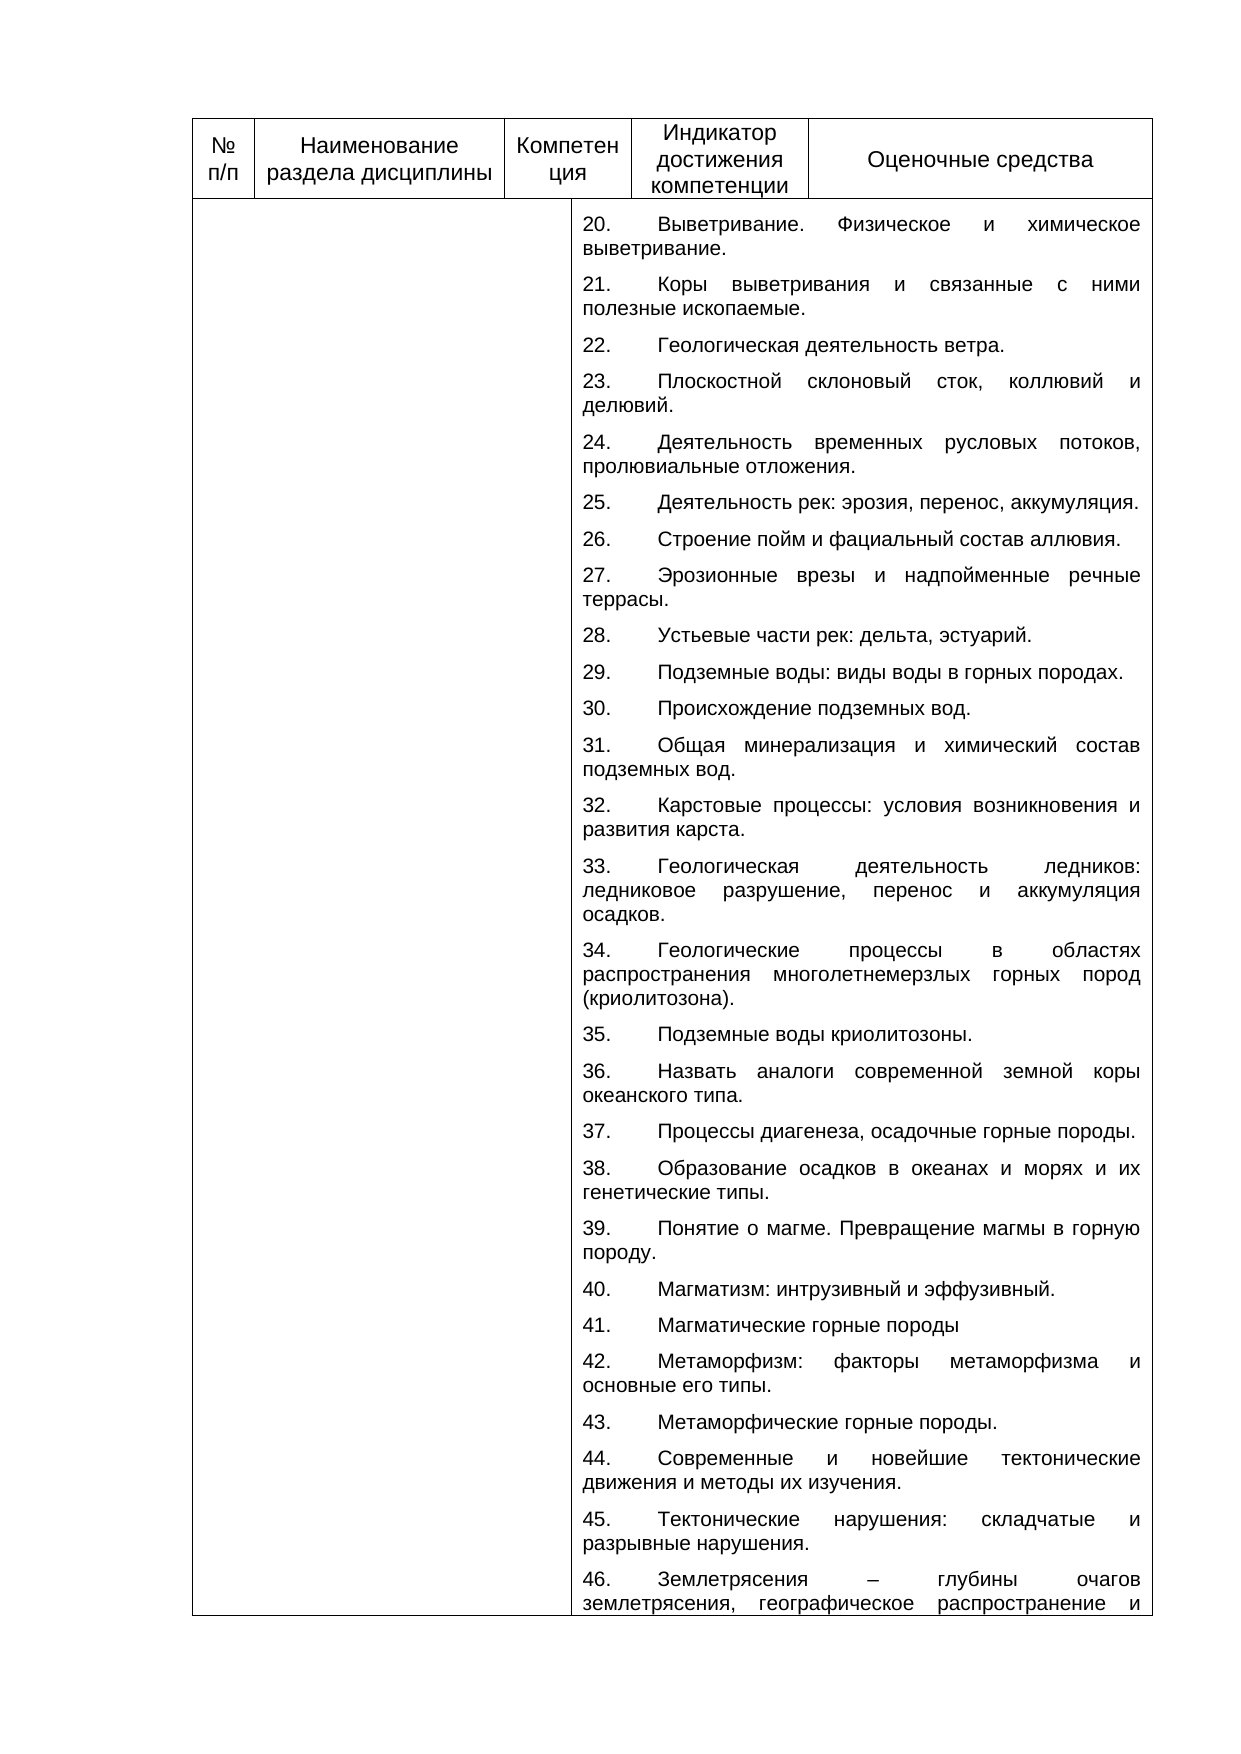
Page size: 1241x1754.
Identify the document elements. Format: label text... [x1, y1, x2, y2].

table_header Наименование раздела дисциплины [255, 119, 504, 198]
table_header № п/п [193, 119, 254, 198]
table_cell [572, 199, 1152, 1615]
table_header Компетенция [505, 119, 631, 198]
table_header Оценочные средства [809, 119, 1152, 198]
table_header Индикатор достижения компетенции [632, 119, 808, 198]
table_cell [193, 199, 571, 1615]
